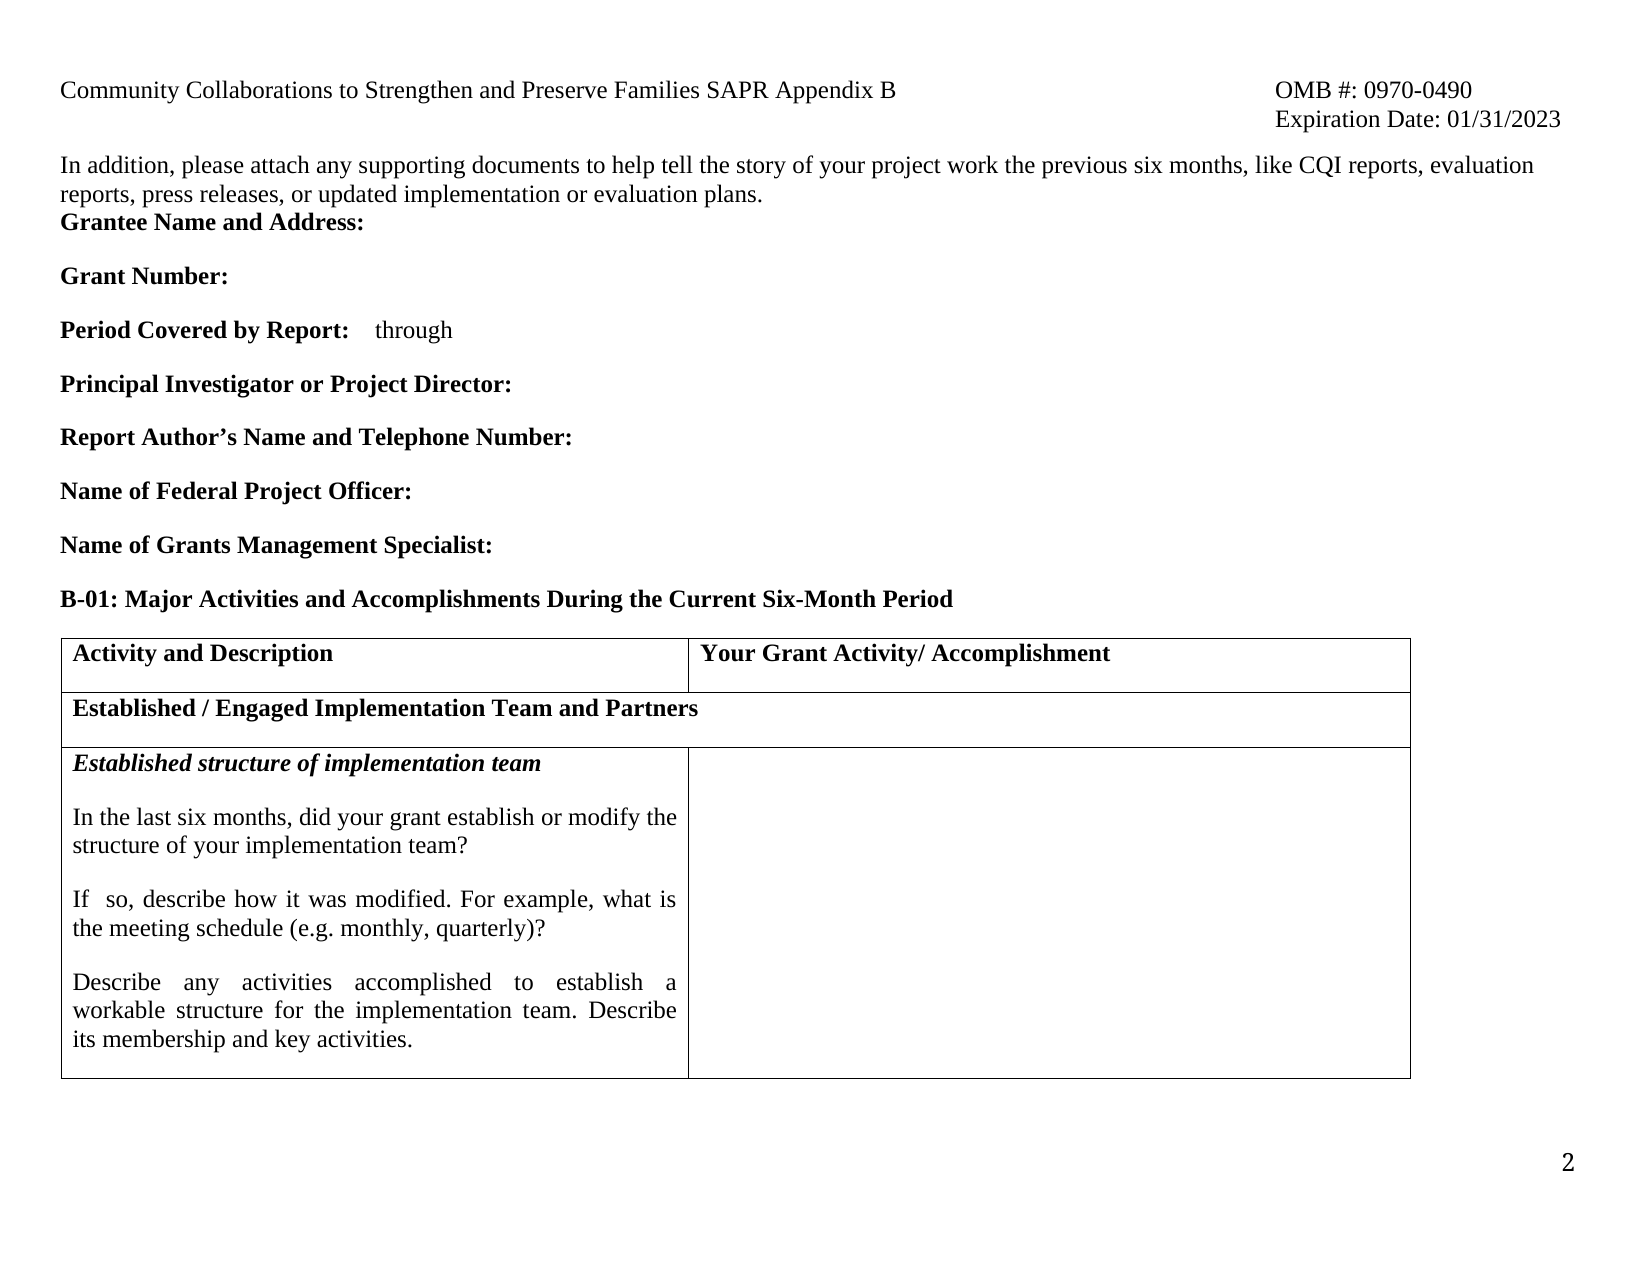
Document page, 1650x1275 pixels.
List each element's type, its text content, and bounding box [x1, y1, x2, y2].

text Report Author’s Name and Telephone Number: [60, 422, 1575, 451]
table_header Activity and Description [62, 639, 688, 692]
text Name of Grants Management Specialist: [60, 530, 1575, 559]
text Grantee Name and Address: [60, 207, 1575, 236]
text Grant Number: [60, 261, 1575, 290]
text Principal Investigator or Project Director: [60, 369, 1575, 397]
text In addition, please attach any supporting documents to help tell the story of your project work the previous six months, like CQI reports, evaluation reports, press releases, or updated implementation or evaluation plans. [60, 150, 1575, 207]
table_cell Established / Engaged Implementation Team and Partners [62, 693, 1410, 747]
text Name of Federal Project Officer: [60, 476, 1575, 505]
text B-01: Major Activities and Accomplishments During the Current Six-Month Period [60, 584, 1575, 612]
table_cell [689, 748, 1410, 1078]
table_header Your Grant Activity/ Accomplishment [689, 639, 1410, 692]
table_cell Established structure of implementation team In the last six months, did your grant establish or modify the structure of your implementation team? If so, describe how it was modified. For example, what is the meeting schedule (e.g. monthly, quarterly)? Describe any activities accomplished to establish a workable structure for the implementation team. Describe its membership and key activities. [62, 748, 688, 1078]
text Period Covered by Report: through [60, 315, 1575, 344]
